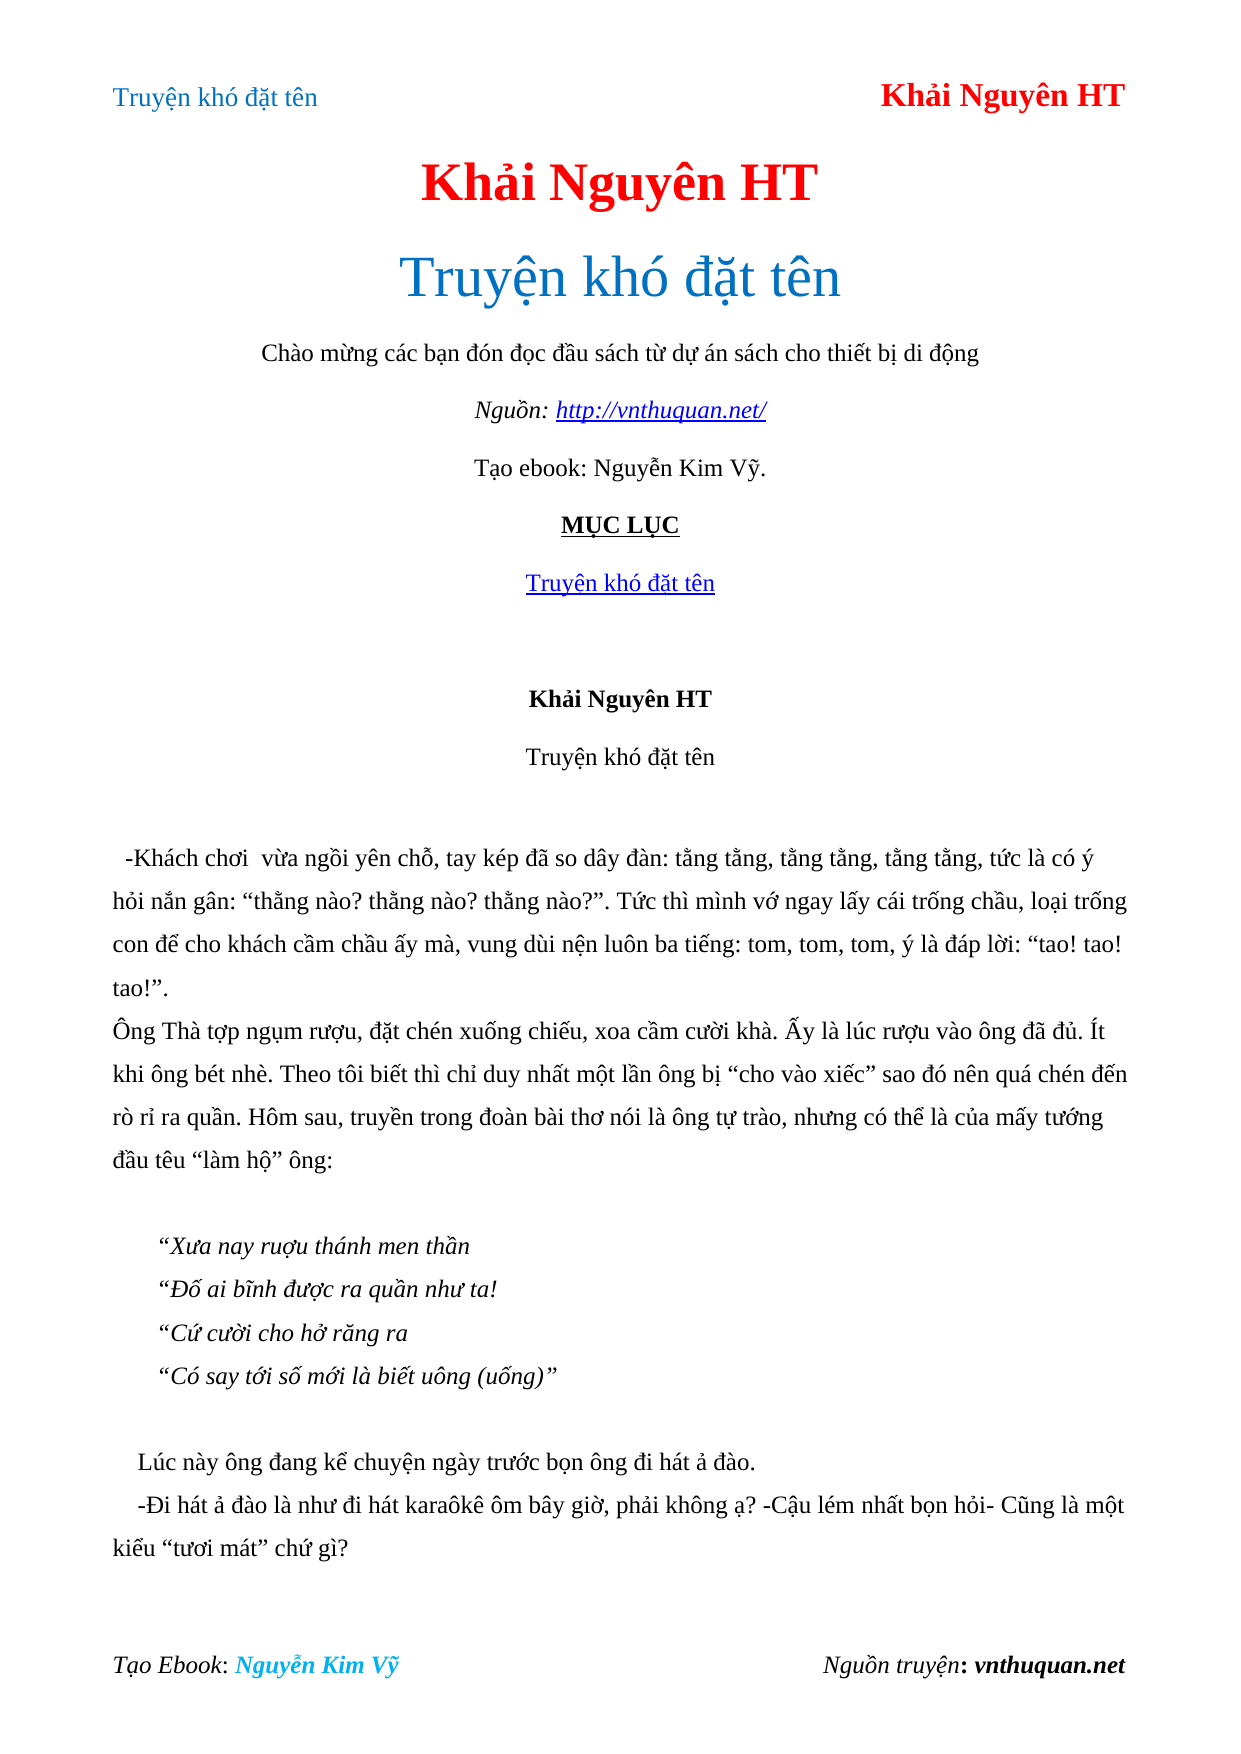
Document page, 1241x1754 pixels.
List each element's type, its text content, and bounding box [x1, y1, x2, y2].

text Khải Nguyên HT [112, 150, 1128, 212]
text Truyện khó đặt tên [112, 742, 1128, 771]
text Truyện khó đặt tên [112, 568, 1128, 597]
text Truyện khó đặt tên [112, 241, 1128, 308]
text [112, 800, 1128, 1562]
text Khải Nguyên HT [112, 684, 1128, 713]
text Chào mừng các bạn đón đọc đầu sách từ dự án sách cho thiết bị di động Nguồn: http://vnthuquan.net/ Tạo ebook: Nguyễn Kim Vỹ. [112, 338, 1128, 481]
text MỤC LỤC [112, 511, 1128, 539]
